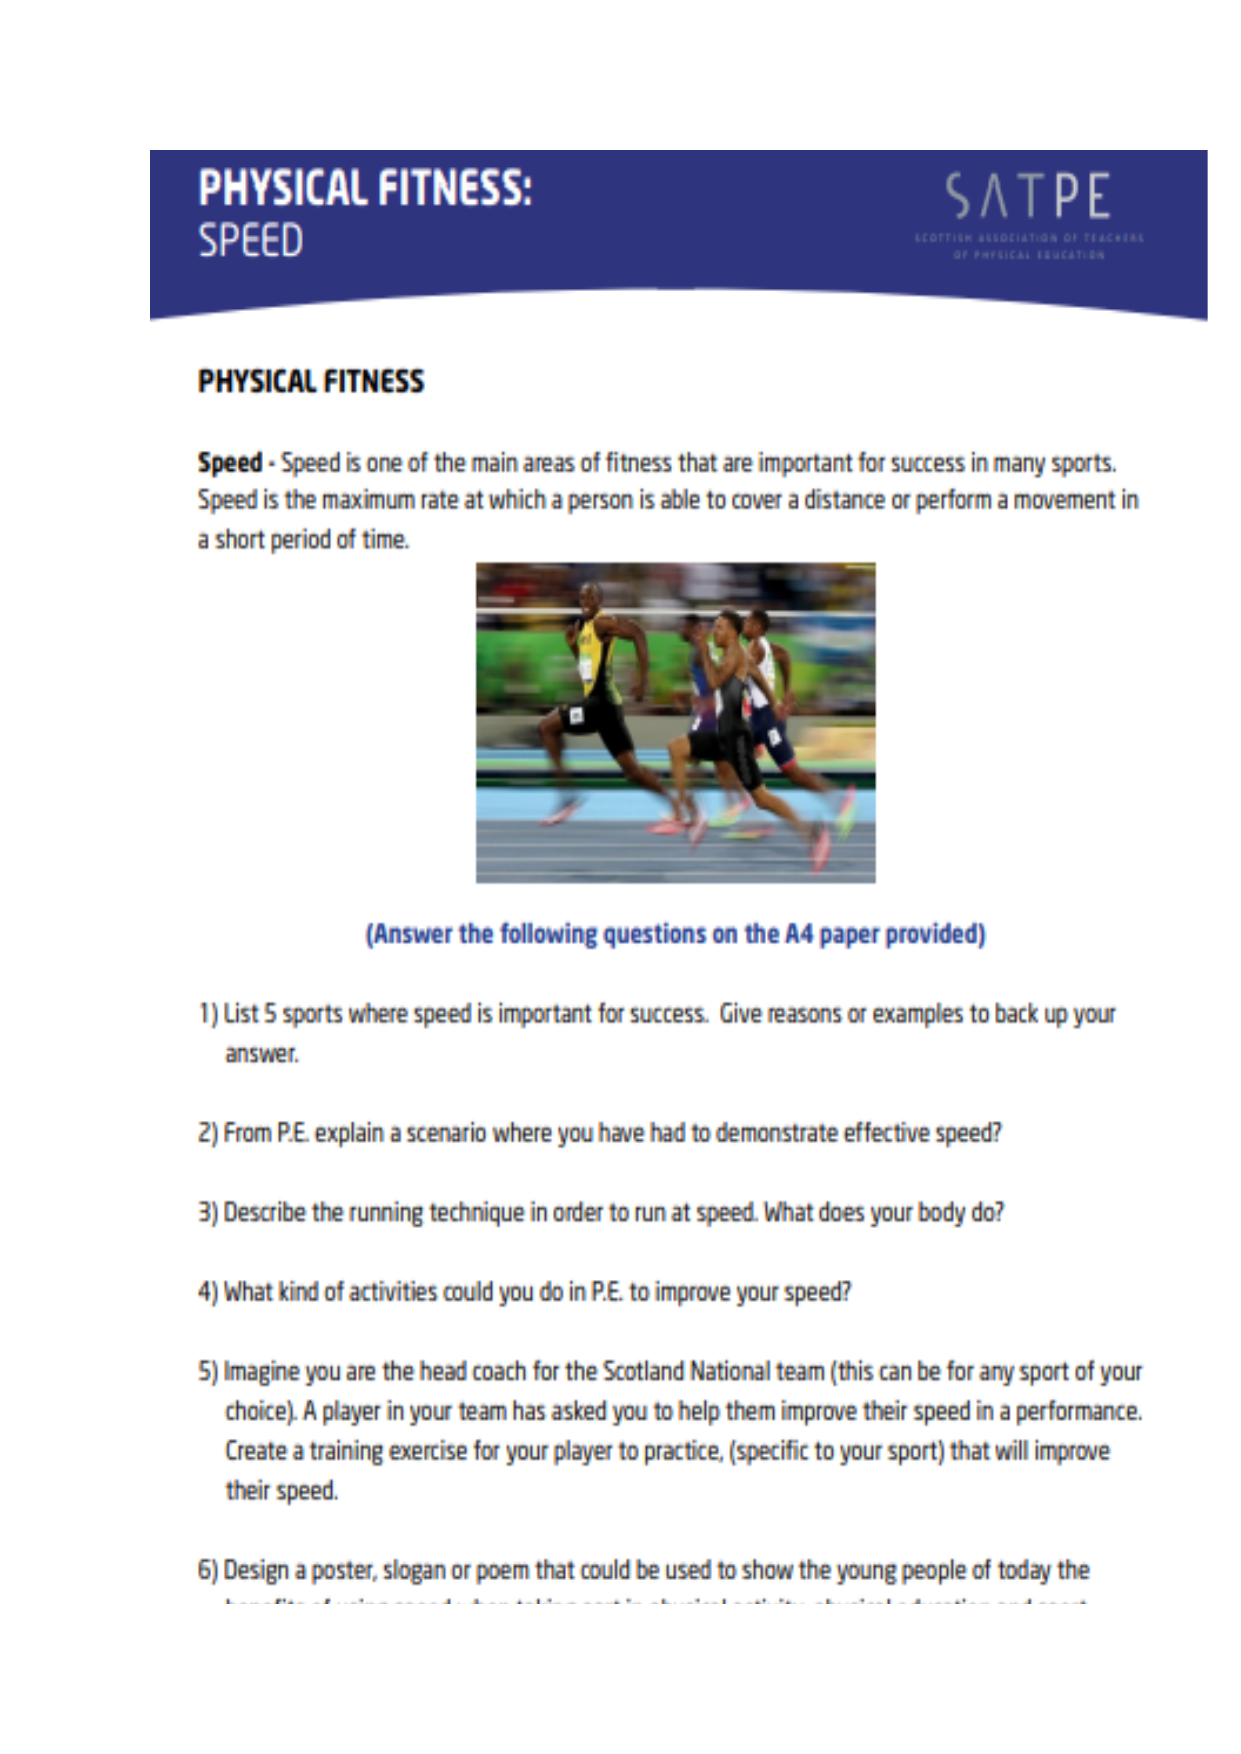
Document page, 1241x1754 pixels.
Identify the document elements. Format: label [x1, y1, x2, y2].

picture [150, 150, 1208, 1604]
